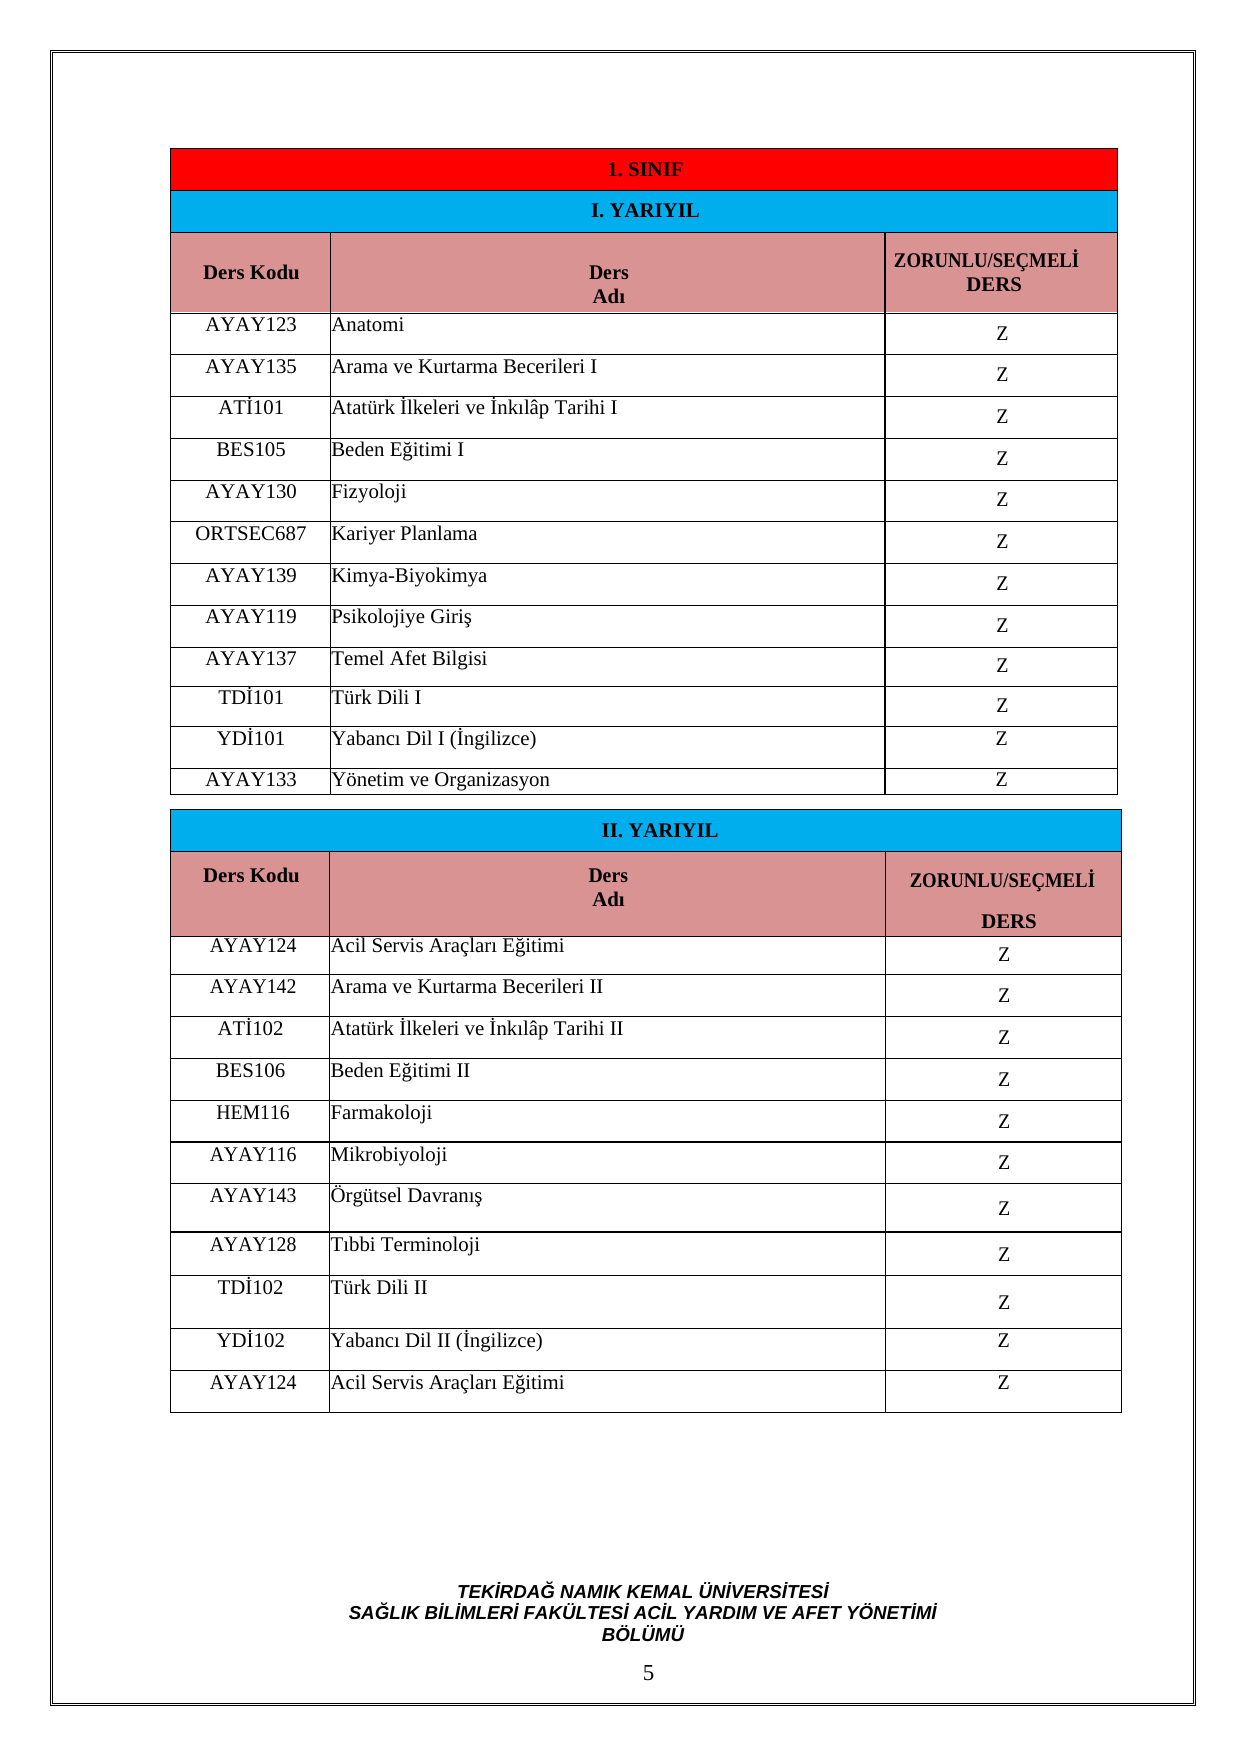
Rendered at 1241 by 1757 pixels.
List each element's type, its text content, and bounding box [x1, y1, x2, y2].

table_cell Arama ve Kurtarma Becerileri II [330, 975, 885, 1016]
table_cell Ders Adı [331, 233, 884, 312]
table_cell Z [886, 1017, 1121, 1058]
table_cell Z [886, 1059, 1121, 1099]
table_cell Z [886, 727, 1117, 768]
table_cell AYAY133 [171, 769, 330, 794]
table_cell ORTSEC687 [171, 522, 330, 563]
table_cell Mikrobiyoloji [330, 1143, 885, 1183]
table_cell AYAY143 [171, 1184, 329, 1231]
table_cell Z [886, 397, 1117, 438]
table_cell Z [886, 687, 1117, 726]
table_cell Psikolojiye Giriş [331, 606, 884, 647]
table_cell AYAY142 [171, 975, 329, 1016]
table_cell Beden Eğitimi I [331, 439, 884, 479]
table_cell Z [886, 1101, 1121, 1141]
table_cell Beden Eğitimi II [330, 1059, 885, 1099]
table_cell Z [886, 1329, 1121, 1370]
table_cell YDİ102 [171, 1329, 329, 1370]
table_cell Z [886, 1143, 1121, 1183]
table_header 1. SINIF [171, 149, 1117, 190]
table_cell Fizyoloji [331, 481, 884, 521]
table_cell Z [886, 648, 1117, 686]
table_cell AYAY128 [171, 1233, 329, 1275]
table_cell Türk Dili II [330, 1276, 885, 1328]
table_cell Örgütsel Davranış [330, 1184, 885, 1231]
table_cell Acil Servis Araçları Eğitimi [330, 937, 885, 974]
table_cell Farmakoloji [330, 1101, 885, 1141]
table_cell Yabancı Dil II (İngilizce) [330, 1329, 885, 1370]
table_cell Z [886, 439, 1117, 479]
table_cell Arama ve Kurtarma Becerileri I [331, 355, 884, 396]
table_cell Z [886, 564, 1117, 605]
table_cell YDİ101 [171, 727, 330, 768]
table_cell Z [886, 769, 1117, 794]
table_cell ZORUNLU/SEÇMELİ DERS [886, 233, 1117, 312]
table_cell Z [886, 1184, 1121, 1231]
table_cell Z [886, 314, 1117, 354]
table_cell AYAY139 [171, 564, 330, 605]
table_cell Z [886, 481, 1117, 521]
table_cell Z [886, 1233, 1121, 1275]
table_cell Z [886, 975, 1121, 1016]
table_cell AYAY135 [171, 355, 330, 396]
table_cell Yabancı Dil I (İngilizce) [331, 727, 884, 768]
table_cell Z [886, 1371, 1121, 1412]
table_cell TDİ101 [171, 687, 330, 726]
table_cell Kariyer Planlama [331, 522, 884, 563]
table_cell AYAY116 [171, 1143, 329, 1183]
table_cell Türk Dili I [331, 687, 884, 726]
table_cell Ders Kodu [171, 852, 329, 936]
table_cell Anatomi [331, 314, 884, 354]
table_cell Ders Kodu [171, 233, 330, 312]
table_cell ATİ102 [171, 1017, 329, 1058]
table_cell Atatürk İlkeleri ve İnkılâp Tarihi II [330, 1017, 885, 1058]
table_cell Z [886, 1276, 1121, 1328]
table_cell ATİ101 [171, 397, 330, 438]
table_cell Temel Afet Bilgisi [331, 648, 884, 686]
table_cell Acil Servis Araçları Eğitimi [330, 1371, 885, 1412]
table_cell Ders Adı [330, 852, 885, 936]
table_cell AYAY123 [171, 314, 330, 354]
table_header II. YARIYIL [171, 810, 1121, 851]
table_cell AYAY137 [171, 648, 330, 686]
table_cell AYAY124 [171, 1371, 329, 1412]
table_cell TDİ102 [171, 1276, 329, 1328]
table_cell AYAY124 [171, 937, 329, 974]
table_cell AYAY130 [171, 481, 330, 521]
table_cell Yönetim ve Organizasyon [331, 769, 884, 794]
table_cell Z [886, 522, 1117, 563]
table_cell Atatürk İlkeleri ve İnkılâp Tarihi I [331, 397, 884, 438]
table_cell BES106 [171, 1059, 329, 1099]
table_cell AYAY119 [171, 606, 330, 647]
table_cell I. YARIYIL [171, 191, 1117, 232]
table_cell Tıbbi Terminoloji [330, 1233, 885, 1275]
table_cell Z [886, 606, 1117, 647]
table_cell HEM116 [171, 1101, 329, 1141]
table_cell Z [886, 937, 1121, 974]
table_cell BES105 [171, 439, 330, 479]
table_cell ZORUNLU/SEÇMELİ DERS [886, 852, 1121, 936]
table_cell Kimya-Biyokimya [331, 564, 884, 605]
table_cell Z [886, 355, 1117, 396]
